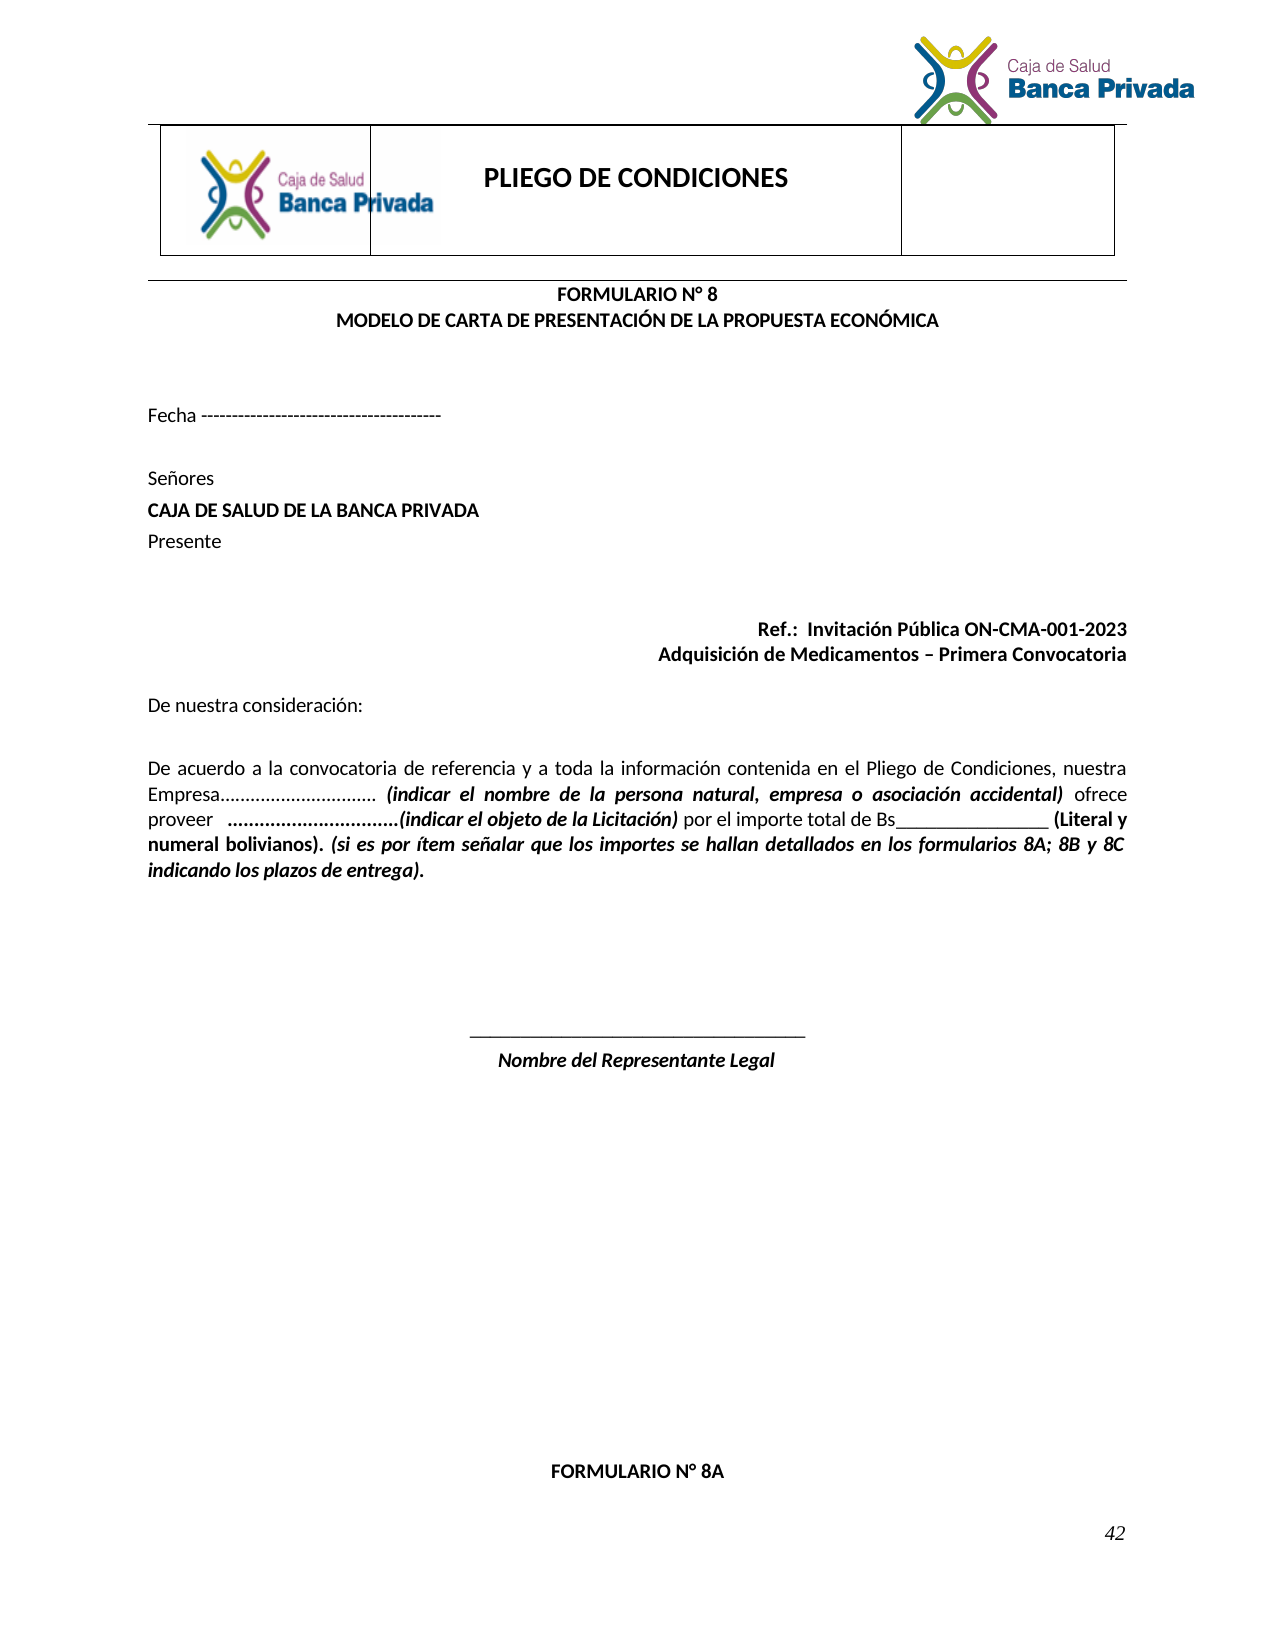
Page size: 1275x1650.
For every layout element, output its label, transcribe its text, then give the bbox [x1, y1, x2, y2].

picture [903, 126, 1114, 135]
text Nombre del Representante Legal [148, 1047, 1127, 1072]
text Fecha --------------------------------------- [148, 402, 1127, 427]
text _________________________________ [148, 1015, 1127, 1041]
text FORMULARIO N° 8 [148, 281, 1127, 307]
text Adquisición de Medicamentos – Primera Convocatoria [148, 641, 1127, 667]
picture [903, 28, 1207, 135]
text CAJA DE SALUD DE LA BANCA PRIVADA [148, 497, 1127, 522]
text Señores [148, 465, 1127, 491]
text Presente [148, 528, 1127, 554]
picture [371, 126, 442, 245]
text De nuestra consideración: [148, 692, 1127, 717]
text De acuerdo a la convocatoria de referencia y a toda la información contenida en el Pliego de Condiciones, nuestra Empresa............................... (indicar el nombre de la persona natural, empresa o asociación accidental) ofrece proveer ................................(indicar el objeto de la Licitación) por el importe total de Bs_______________ (Literal y numeral bolivianos). (si es por ítem señalar que los importes se hallan detallados en los formularios 8A; 8B y 8C indicando los plazos de entrega). [148, 755, 1127, 882]
text Ref.: Invitación Pública ON-CMA-001-2023 [148, 616, 1127, 641]
text FORMULARIO N° 8A [148, 1459, 1127, 1484]
picture [186, 126, 370, 245]
text MODELO DE CARTA DE PRESENTACIÓN DE LA PROPUESTA ECONÓMICA [148, 307, 1127, 332]
